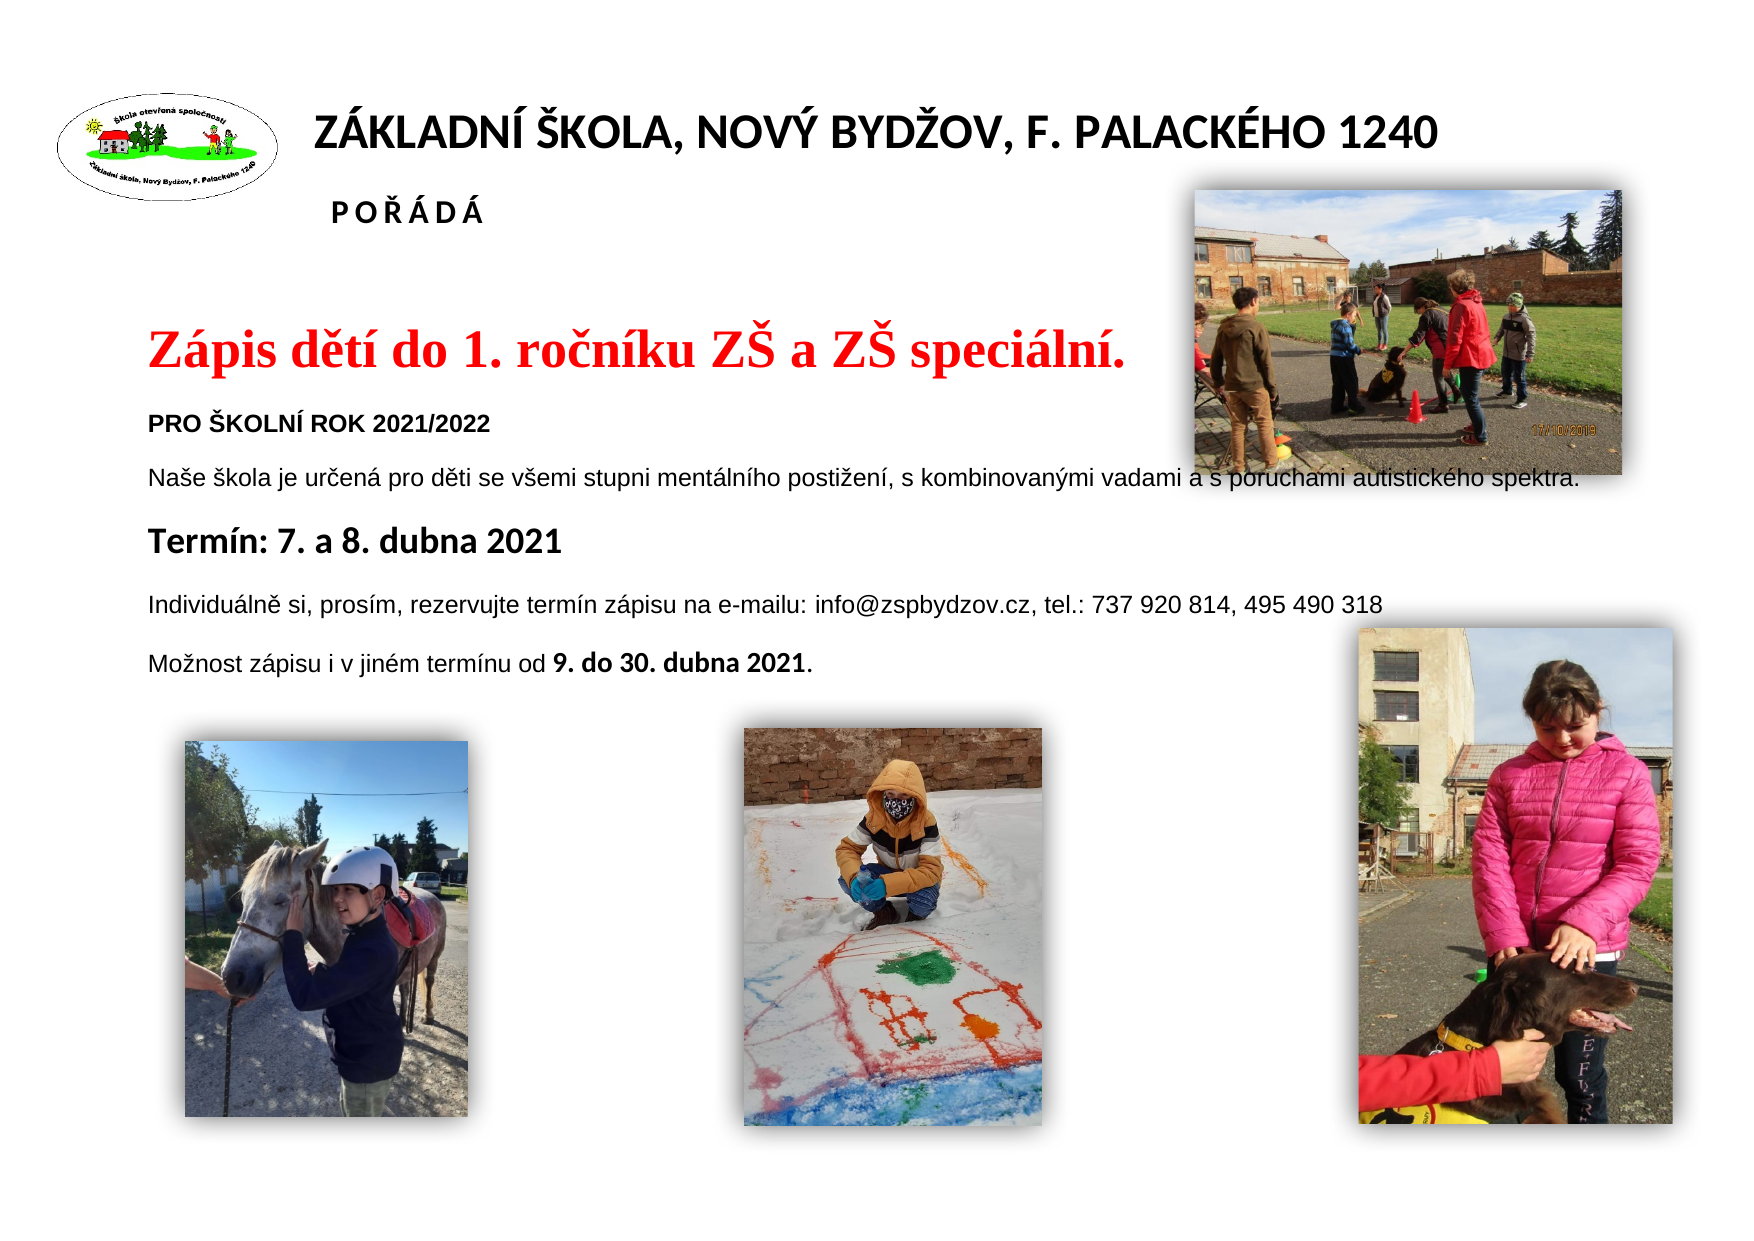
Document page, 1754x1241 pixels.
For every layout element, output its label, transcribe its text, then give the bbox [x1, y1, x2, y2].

text Termín: 7. a 8. dubna 2021 [148, 517, 1606, 563]
text ZÁKLADNÍ ŠKOLA, NOVÝ BYDŽOV, F. PALACKÉHO 1240 [148, 100, 1606, 161]
text Naše škola je určená pro děti se všemi stupni mentálního postižení, s kombinovanými vadami a s poruchami autistického spektra. [148, 463, 1606, 492]
text Individuálně si, prosím, rezervujte termín zápisu na e-mailu: info@zspbydzov.cz, tel.: 737 920 814, 495 490 318 [148, 591, 1606, 619]
text POŘÁDÁ [295, 191, 1606, 232]
picture [37, 68, 304, 214]
text Zápis dětí do 1. ročníku ZŠ a ZŠ speciální. [148, 317, 1606, 379]
text Možnost zápisu i v jiném termínu od 9. do 30. dubna 2021. [148, 644, 1606, 680]
picture [1194, 190, 1623, 475]
picture [185, 741, 468, 1117]
picture [744, 728, 1042, 1126]
text PRO ŠKOLNÍ ROK 2021/2022 [148, 409, 1606, 438]
picture [1358, 628, 1673, 1124]
